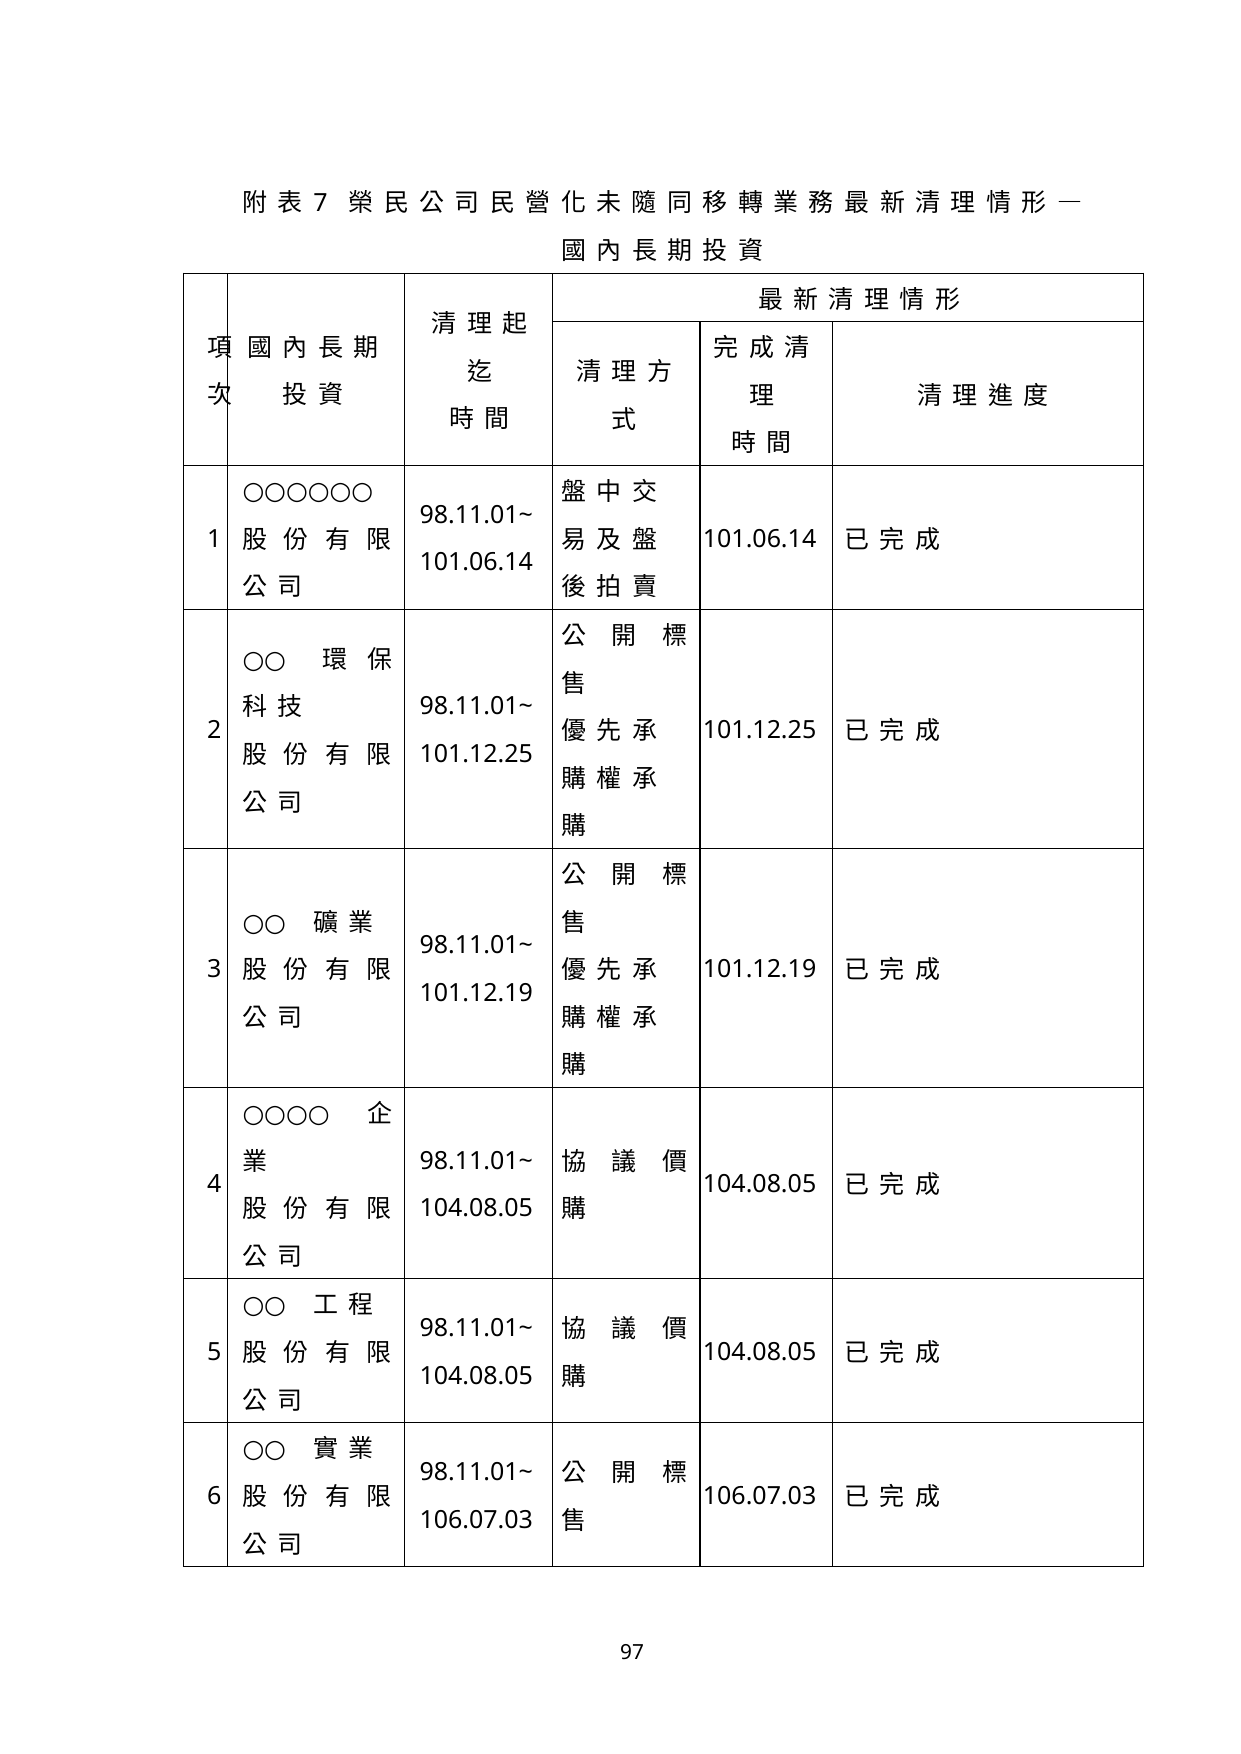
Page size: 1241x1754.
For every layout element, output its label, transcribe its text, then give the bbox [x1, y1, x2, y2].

table_cell 1 [184, 466, 227, 609]
table_cell ○○○○○○ 股份有限公司 [228, 466, 404, 609]
table_cell 盤中交易及盤後拍賣 [553, 466, 699, 609]
table_cell 104.08.05 [701, 1279, 832, 1422]
table_header 最新清理情形 [553, 274, 1143, 321]
table_cell 98.11.01~ 104.08.05 [405, 1279, 552, 1422]
table_cell 協議價購 [553, 1088, 699, 1278]
table_cell 2 [184, 610, 227, 848]
table_cell 3 [184, 849, 227, 1087]
table_cell 公開標售 優先承購權承購 [553, 849, 699, 1087]
table_cell 公開標售 [553, 1423, 699, 1566]
table_header 國內長期投資 [228, 274, 404, 465]
table_cell 6 [184, 1423, 227, 1566]
table_cell 已完成 [833, 1423, 1143, 1566]
table_cell ○○實業 股份有限公司 [228, 1423, 404, 1566]
table_cell ○○工程 股份有限公司 [228, 1279, 404, 1422]
table_cell 101.06.14 [701, 466, 832, 609]
table_cell 協議價購 [553, 1279, 699, 1422]
table_cell ○○環保科技 股份有限公司 [228, 610, 404, 848]
table_cell 4 [184, 1088, 227, 1278]
table_cell 98.11.01~ 101.06.14 [405, 466, 552, 609]
table_cell 清理方式 [553, 322, 699, 465]
table_cell 已完成 [833, 1279, 1143, 1422]
table_cell 完成清理 時間 [701, 322, 832, 465]
table_cell 已完成 [833, 610, 1143, 848]
table_cell 98.11.01~ 106.07.03 [405, 1423, 552, 1566]
table_cell 已完成 [833, 1088, 1143, 1278]
table_cell 98.11.01~ 101.12.25 [405, 610, 552, 848]
table_cell 106.07.03 [701, 1423, 832, 1566]
table_cell 已完成 [833, 849, 1143, 1087]
table_cell 101.12.19 [701, 849, 832, 1087]
text 附表7 榮民公司民營化未隨同移轉業務最新清理情形—國內長期投資 [242, 177, 1092, 272]
table_cell ○○礦業 股份有限公司 [228, 849, 404, 1087]
table_cell 公開標售 優先承購權承購 [553, 610, 699, 848]
table_header 清理起迄 時間 [405, 274, 552, 465]
table_cell 5 [184, 1279, 227, 1422]
table_cell 98.11.01~ 101.12.19 [405, 849, 552, 1087]
table_cell 101.12.25 [701, 610, 832, 848]
table_cell 98.11.01~ 104.08.05 [405, 1088, 552, 1278]
table_cell 已完成 [833, 466, 1143, 609]
table_cell 清理進度 [833, 322, 1143, 465]
table_header 項次 [184, 274, 227, 465]
table_cell ○○○○企業 股份有限公司 [228, 1088, 404, 1278]
table_cell 104.08.05 [701, 1088, 832, 1278]
